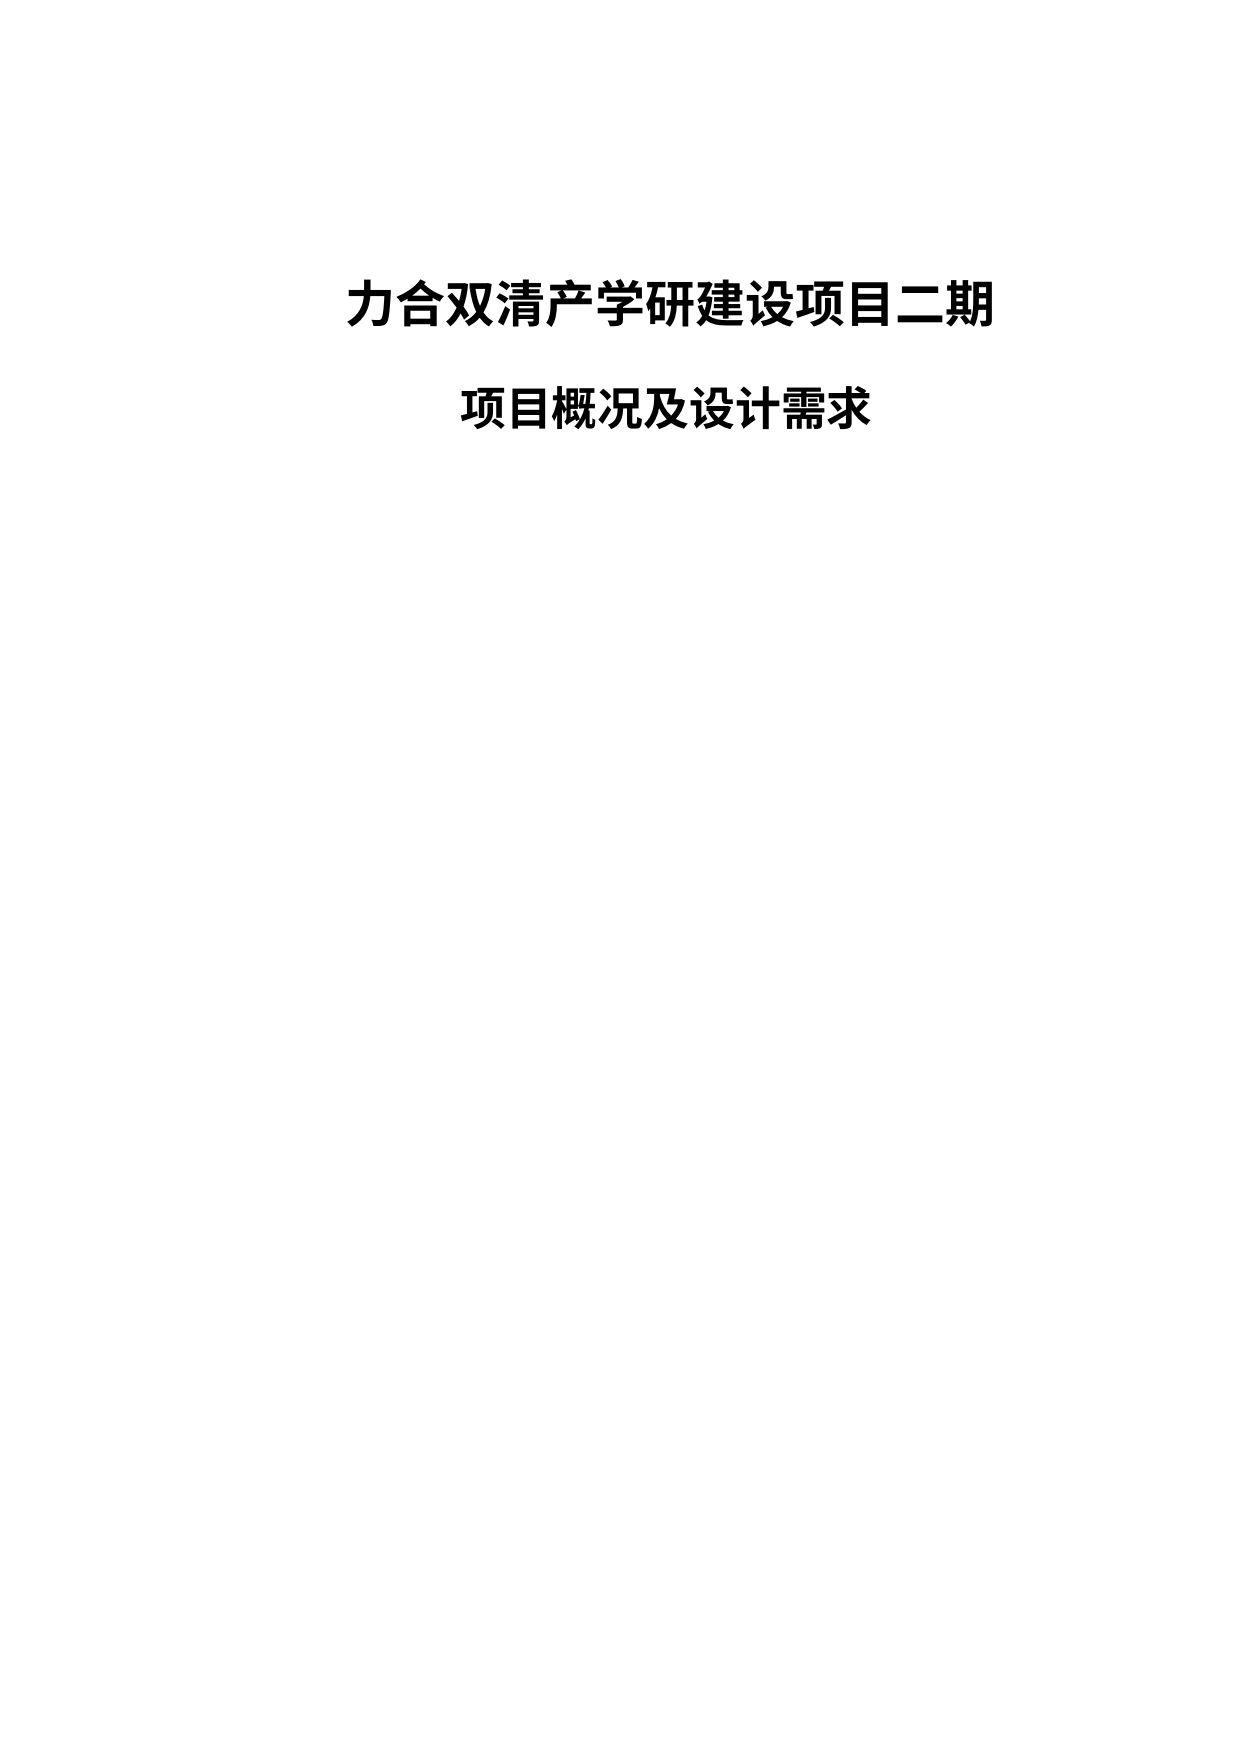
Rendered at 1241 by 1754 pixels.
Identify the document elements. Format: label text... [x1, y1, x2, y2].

text 力合双清产学研建设项目二期 [187, 264, 1053, 336]
text 项目概况及设计需求 [187, 373, 1053, 439]
